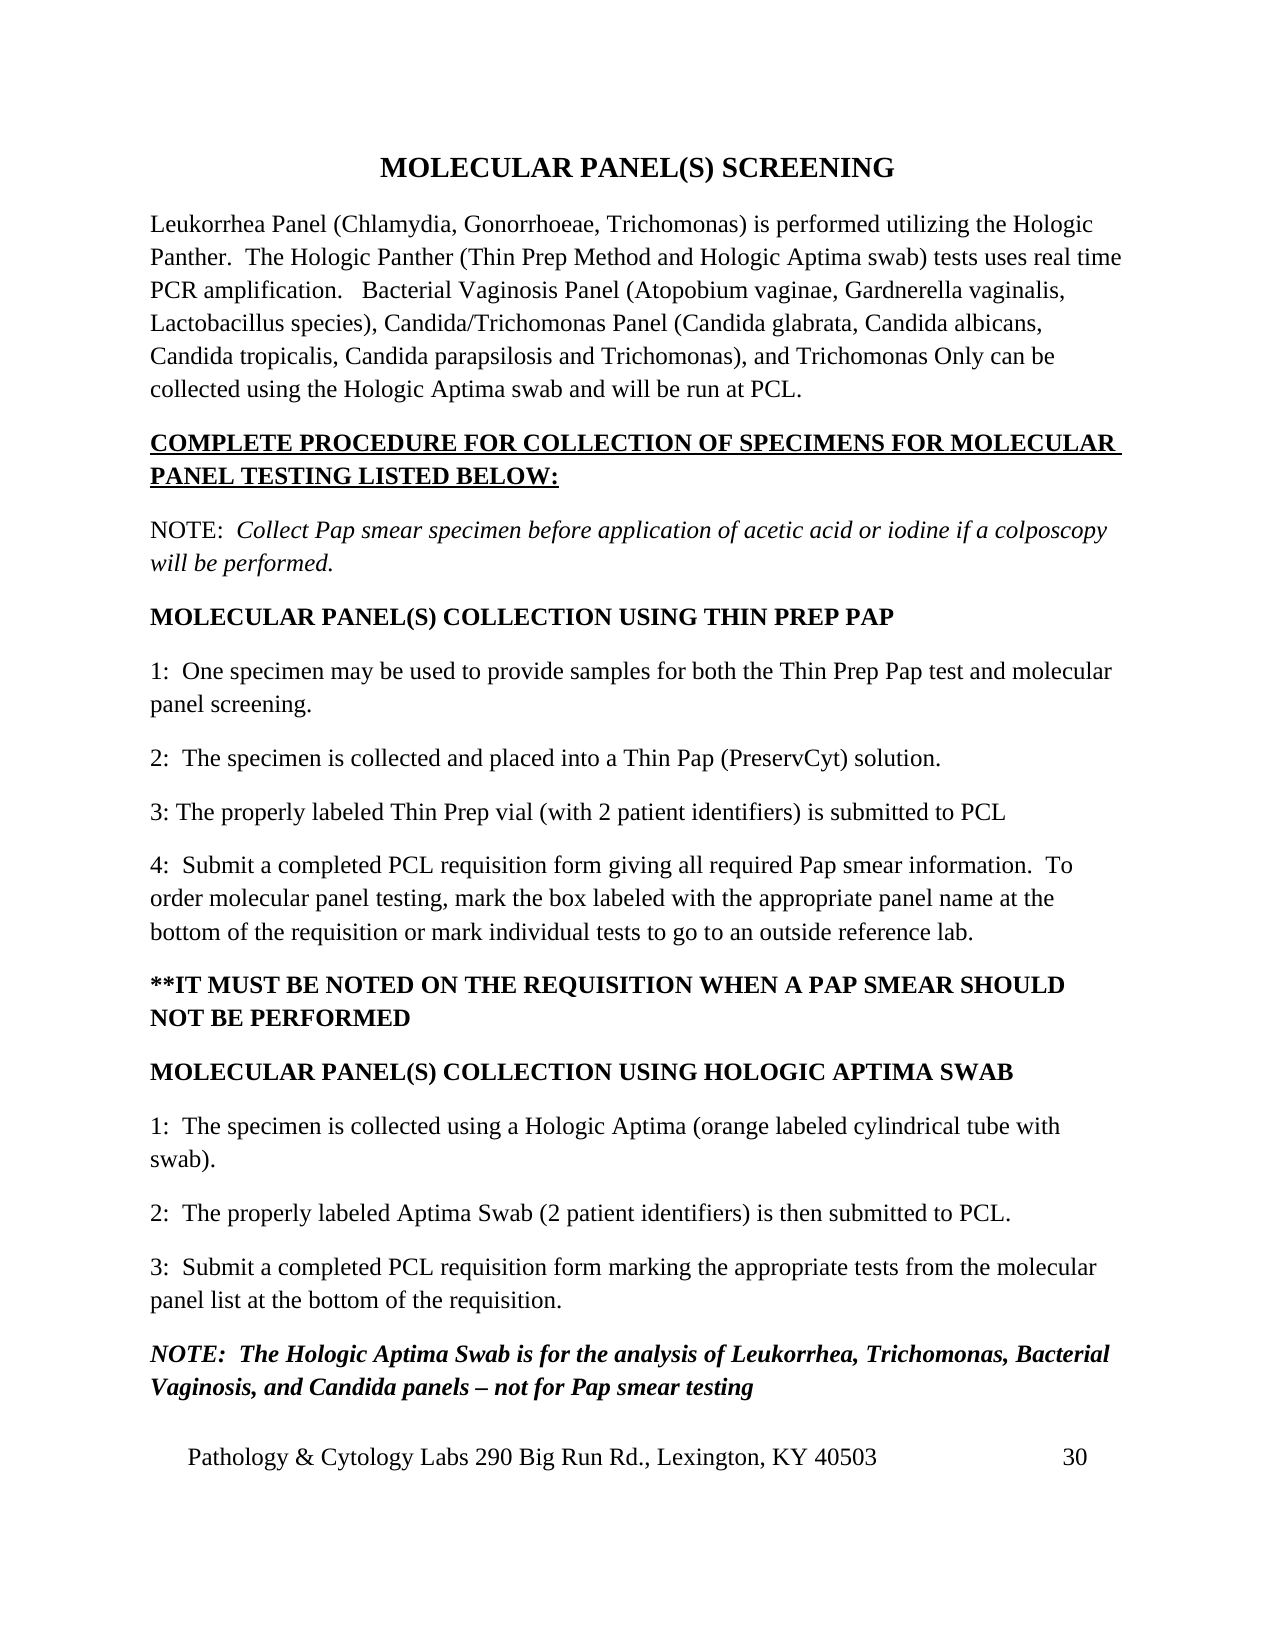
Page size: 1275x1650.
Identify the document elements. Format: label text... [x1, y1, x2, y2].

text MOLECULAR PANEL(S) SCREENING [150, 150, 1125, 183]
text 3: Submit a completed PCL requisition form marking the appropriate tests from the molecular panel list at the bottom of the requisition. [150, 1252, 1125, 1314]
text NOTE: Collect Pap smear specimen before application of acetic acid or iodine if a colposcopy will be performed. [150, 515, 1125, 577]
text MOLECULAR PANEL(S) COLLECTION USING HOLOGIC APTIMA SWAB [150, 1057, 1125, 1086]
text 1: One specimen may be used to provide samples for both the Thin Prep Pap test and molecular panel screening. [150, 656, 1125, 718]
text 1: The specimen is collected using a Hologic Aptima (orange labeled cylindrical tube with swab). [150, 1111, 1125, 1173]
text 3: The properly labeled Thin Prep vial (with 2 patient identifiers) is submitted to PCL [150, 797, 1125, 825]
text 4: Submit a completed PCL requisition form giving all required Pap smear information. To order molecular panel testing, mark the box labeled with the appropriate panel name at the bottom of the requisition or mark individual tests to go to an outside reference lab. [150, 851, 1125, 945]
text MOLECULAR PANEL(S) COLLECTION USING THIN PREP PAP [150, 602, 1125, 631]
text Leukorrhea Panel (Chlamydia, Gonorrhoeae, Trichomonas) is performed utilizing the Hologic Panther. The Hologic Panther (Thin Prep Method and Hologic Aptima swab) tests uses real time PCR amplification. Bacterial Vaginosis Panel (Atopobium vaginae, Gardnerella vaginalis, Lactobacillus species), Candida/Trichomonas Panel (Candida glabrata, Candida albicans, Candida tropicalis, Candida parapsilosis and Trichomonas), and Trichomonas Only can be collected using the Hologic Aptima swab and will be run at PCL. [150, 209, 1125, 403]
text 2: The properly labeled Aptima Swab (2 patient identifiers) is then submitted to PCL. [150, 1198, 1125, 1227]
text 2: The specimen is collected and placed into a Thin Pap (PreservCyt) solution. [150, 743, 1125, 772]
text NOTE: The Hologic Aptima Swab is for the analysis of Leukorrhea, Trichomonas, Bacterial Vaginosis, and Candida panels – not for Pap smear testing [150, 1339, 1125, 1401]
text COMPLETE PROCEDURE FOR COLLECTION OF SPECIMENS FOR MOLECULAR PANEL TESTING LISTED BELOW: [150, 428, 1125, 490]
text **IT MUST BE NOTED ON THE REQUISITION WHEN A PAP SMEAR SHOULD NOT BE PERFORMED [150, 970, 1125, 1032]
